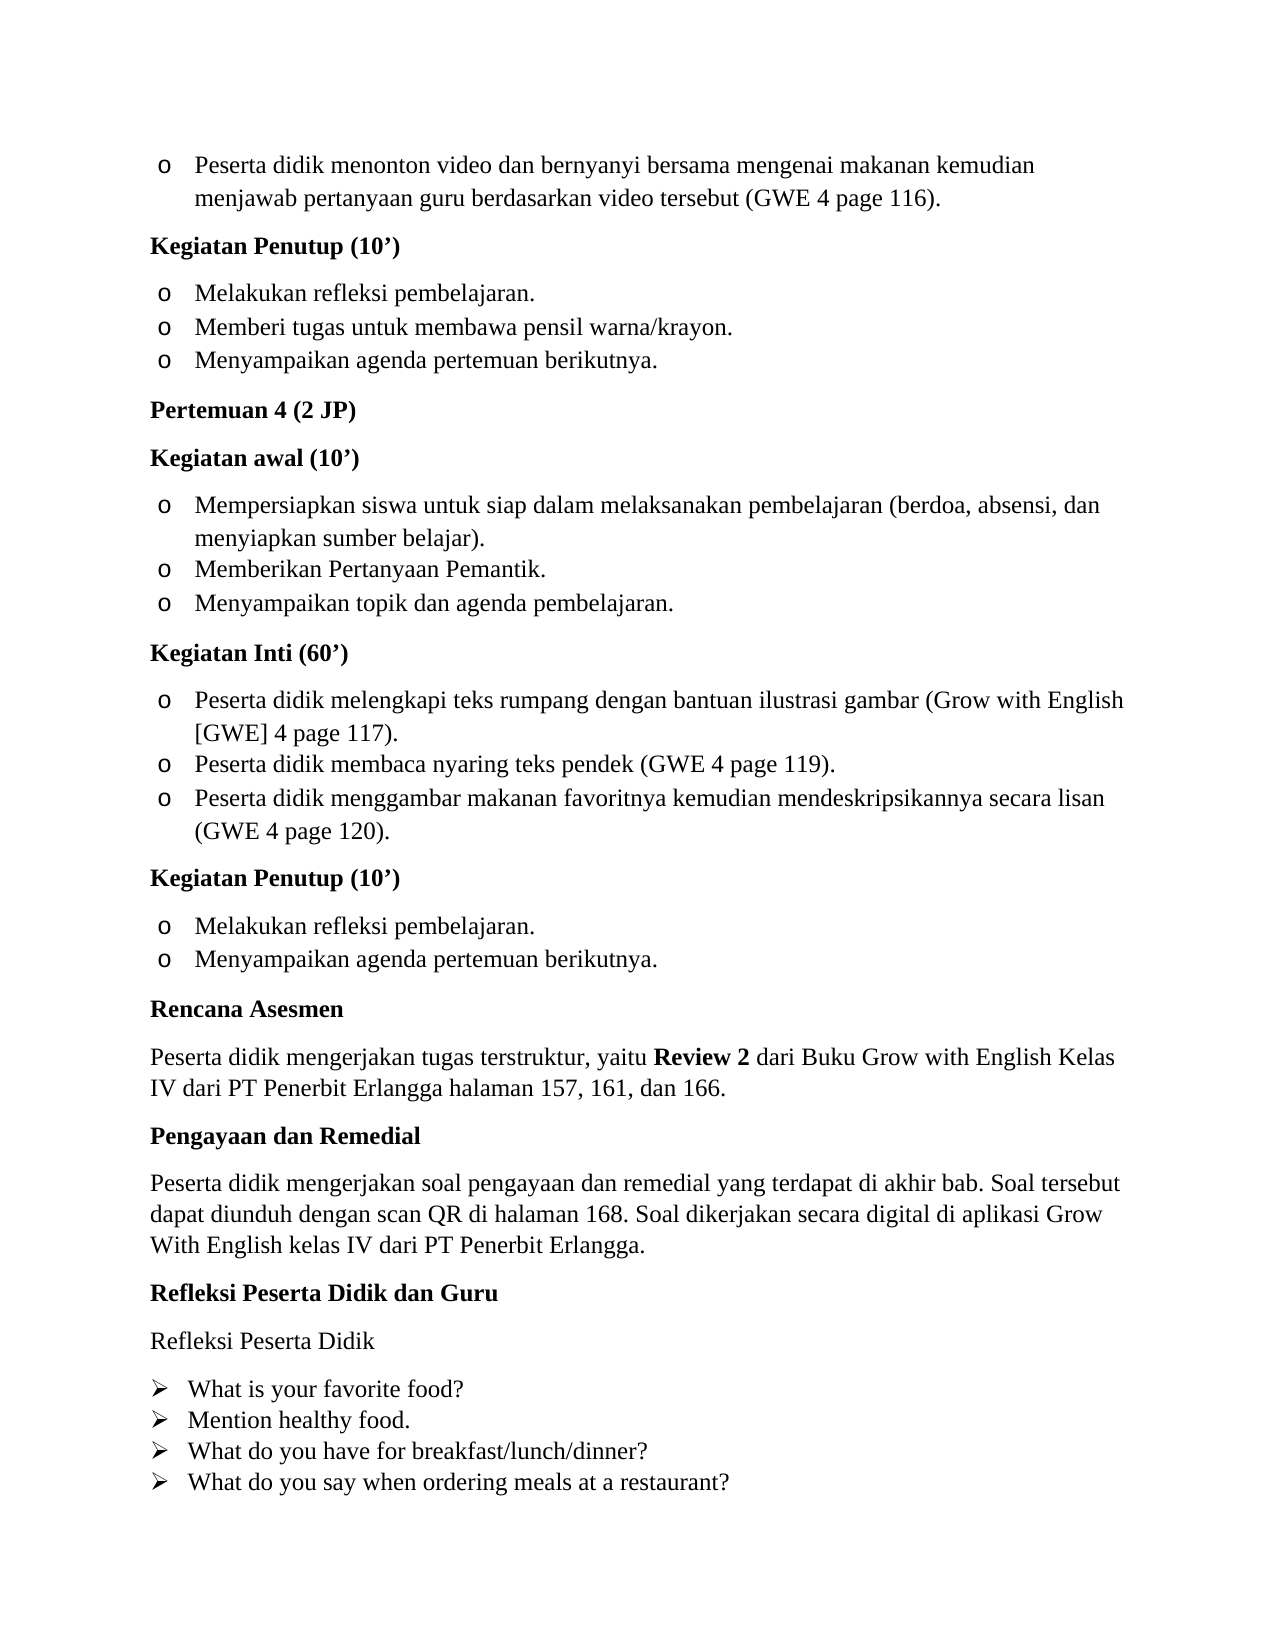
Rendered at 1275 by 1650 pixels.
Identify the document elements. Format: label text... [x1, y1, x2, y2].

list Menyampaikan topik dan agenda pembelajaran. [157, 588, 1125, 618]
text Kegiatan Penutup (10’) [150, 863, 1125, 892]
list What do you say when ordering meals at a restaurant? [150, 1467, 1125, 1496]
list Peserta didik membaca nyaring teks pendek (GWE 4 page 119). [157, 749, 1125, 780]
list Peserta didik menonton video dan bernyanyi bersama mengenai makanan kemudian menjawab pertanyaan guru berdasarkan video tersebut (GWE 4 page 116). [157, 150, 1125, 212]
list Mention healthy food. [150, 1405, 1125, 1433]
text Kegiatan awal (10’) [150, 443, 1125, 471]
text Kegiatan Inti (60’) [150, 638, 1125, 666]
list Menyampaikan agenda pertemuan berikutnya. [157, 944, 1125, 975]
text Peserta didik mengerjakan tugas terstruktur, yaitu Review 2 dari Buku Grow with English Kelas IV dari PT Penerbit Erlangga halaman 157, 161, dan 166. [150, 1042, 1125, 1102]
list Melakukan refleksi pembelajaran. [157, 911, 1125, 942]
text Kegiatan Penutup (10’) [150, 231, 1125, 259]
list Peserta didik menggambar makanan favoritnya kemudian mendeskripsikannya secara lisan (GWE 4 page 120). [157, 783, 1125, 844]
list What is your favorite food? [150, 1374, 1125, 1402]
list Melakukan refleksi pembelajaran. [157, 278, 1125, 309]
list Memberi tugas untuk membawa pensil warna/krayon. [157, 312, 1125, 343]
list Mempersiapkan siswa untuk siap dalam melaksanakan pembelajaran (berdoa, absensi, dan menyiapkan sumber belajar). [157, 490, 1125, 552]
list Memberikan Pertanyaan Pemantik. [157, 554, 1125, 585]
list What do you have for breakfast/lunch/dinner? [150, 1436, 1125, 1464]
text Pengayaan dan Remedial [150, 1121, 1125, 1149]
text Rencana Asesmen [150, 994, 1125, 1023]
list Peserta didik melengkapi teks rumpang dengan bantuan ilustrasi gambar (Grow with English [GWE] 4 page 117). [157, 685, 1125, 747]
text Refleksi Peserta Didik dan Guru [150, 1278, 1125, 1307]
list Menyampaikan agenda pertemuan berikutnya. [157, 345, 1125, 376]
text Refleksi Peserta Didik [150, 1326, 1125, 1355]
text Peserta didik mengerjakan soal pengayaan dan remedial yang terdapat di akhir bab. Soal tersebut dapat diunduh dengan scan QR di halaman 168. Soal dikerjakan secara digital di aplikasi Grow With English kelas IV dari PT Penerbit Erlangga. [150, 1168, 1125, 1259]
text Pertemuan 4 (2 JP) [150, 395, 1125, 424]
